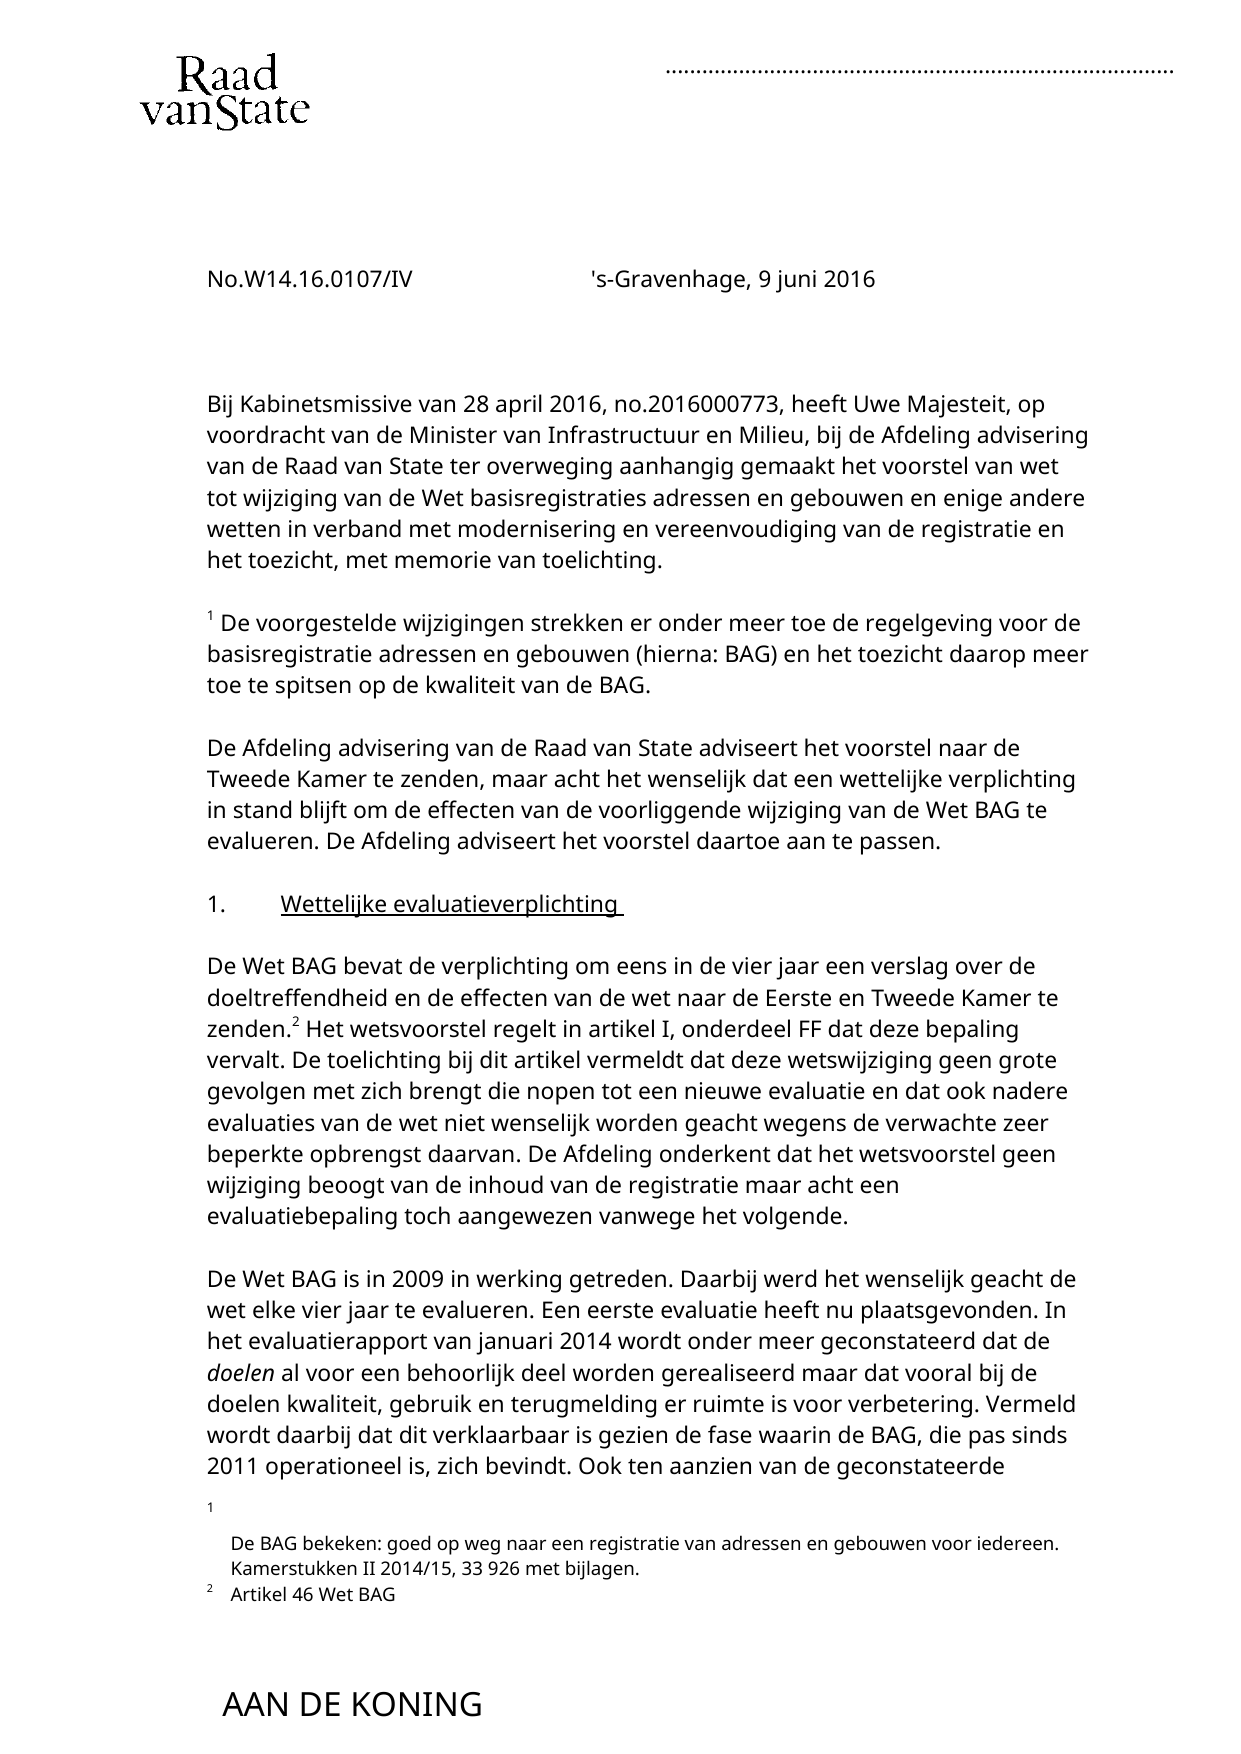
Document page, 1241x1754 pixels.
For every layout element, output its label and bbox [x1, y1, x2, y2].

picture [129, 17, 320, 139]
